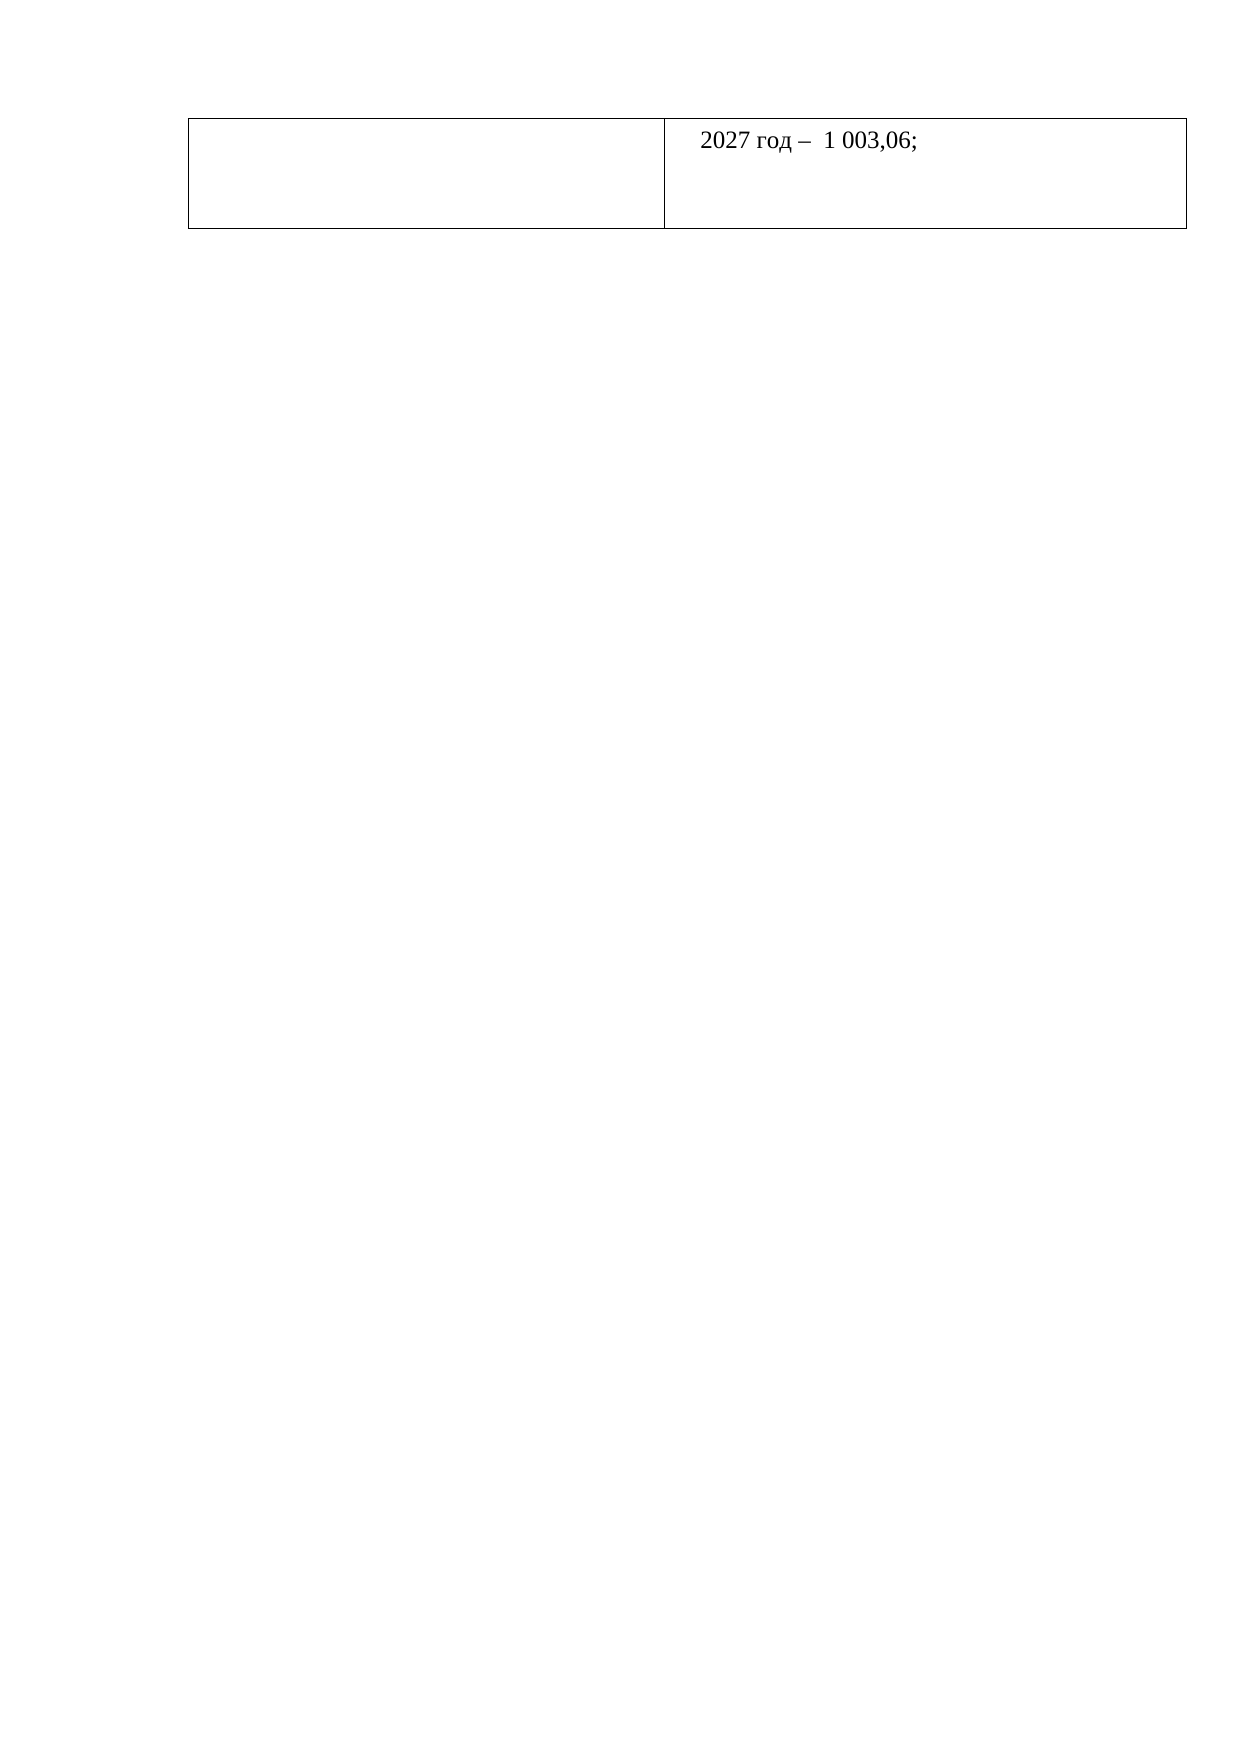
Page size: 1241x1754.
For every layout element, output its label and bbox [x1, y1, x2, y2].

table_header [189, 119, 664, 228]
table_header [665, 119, 1186, 228]
